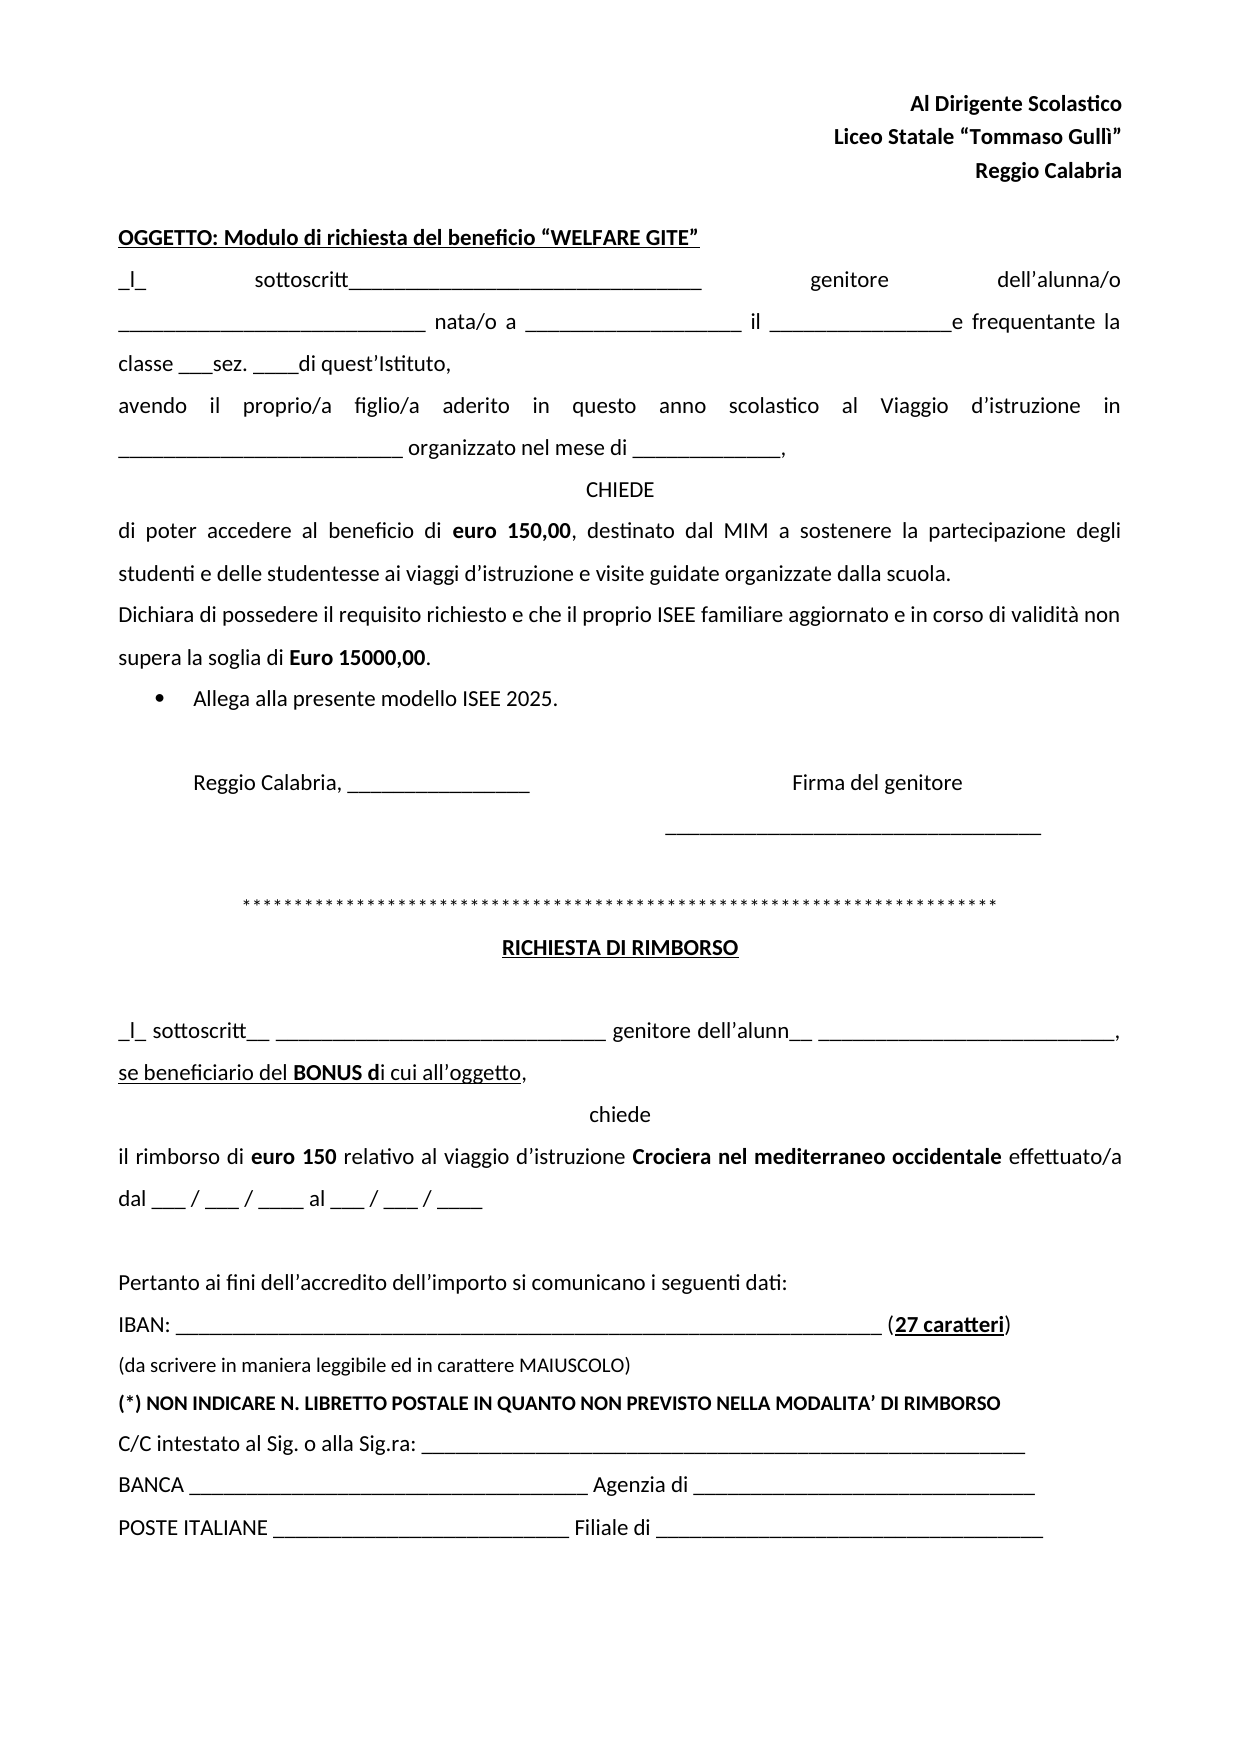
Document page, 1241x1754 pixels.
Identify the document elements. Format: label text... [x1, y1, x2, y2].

text _l_ sottoscritt__ _____________________________ genitore dell’alunn__ __________________________, se beneficiario del BONUS di cui all’oggetto, [118, 1017, 1122, 1087]
text chiede [118, 1101, 1122, 1128]
list Allega alla presente modello ISEE 2025. [156, 684, 1122, 713]
text avendo il proprio/a figlio/a aderito in questo anno scolastico al Viaggio d’istruzione in _________________________ organizzato nel mese di _____________, [118, 391, 1122, 461]
list _________________________________ [193, 811, 1122, 838]
text il rimborso di euro 150 relativo al viaggio d’istruzione Crociera nel mediterraneo occidentale effettuato/a dal ___ / ___ / ____ al ___ / ___ / ____ [118, 1142, 1122, 1212]
text IBAN: ______________________________________________________________ (27 caratteri) [118, 1310, 1122, 1338]
list Reggio Calabria, ________________ Firma del genitore [193, 768, 1122, 797]
text CHIEDE [118, 475, 1122, 503]
text (*) NON INDICARE N. LIBRETTO POSTALE IN QUANTO NON PREVISTO NELLA MODALITA’ DI RIMBORSO [118, 1391, 1122, 1416]
text Al Dirigente Scolastico [118, 89, 1122, 117]
text _l_ sottoscritt_______________________________ genitore dell’alunna/o ___________________________ nata/o a ___________________ il ________________e frequentante la classe ___sez. ____di quest’Istituto, [118, 265, 1122, 377]
text Reggio Calabria [118, 156, 1122, 184]
text RICHIESTA DI RIMBORSO [118, 933, 1122, 961]
text ************************************************************************* [118, 894, 1122, 920]
text C/C intestato al Sig. o alla Sig.ra: _____________________________________________________ [118, 1429, 1122, 1457]
text di poter accedere al beneficio di euro 150,00, destinato dal MIM a sostenere la partecipazione degli studenti e delle studentesse ai viaggi d’istruzione e visite guidate organizzate dalla scuola. [118, 517, 1122, 587]
text POSTE ITALIANE __________________________ Filiale di __________________________________ [118, 1513, 1122, 1541]
text Dichiara di possedere il requisito richiesto e che il proprio ISEE familiare aggiornato e in corso di validità non supera la soglia di Euro 15000,00. [118, 601, 1122, 671]
text BANCA ___________________________________ Agenzia di ______________________________ [118, 1471, 1122, 1499]
text Liceo Statale “Tommaso Gullì” [118, 122, 1122, 150]
text (da scrivere in maniera leggibile ed in carattere MAIUSCOLO) [118, 1352, 1122, 1378]
text Pertanto ai fini dell’accredito dell’importo si comunicano i seguenti dati: [118, 1268, 1122, 1296]
text OGGETTO: Modulo di richiesta del beneficio “WELFARE GITE” [118, 223, 1122, 251]
